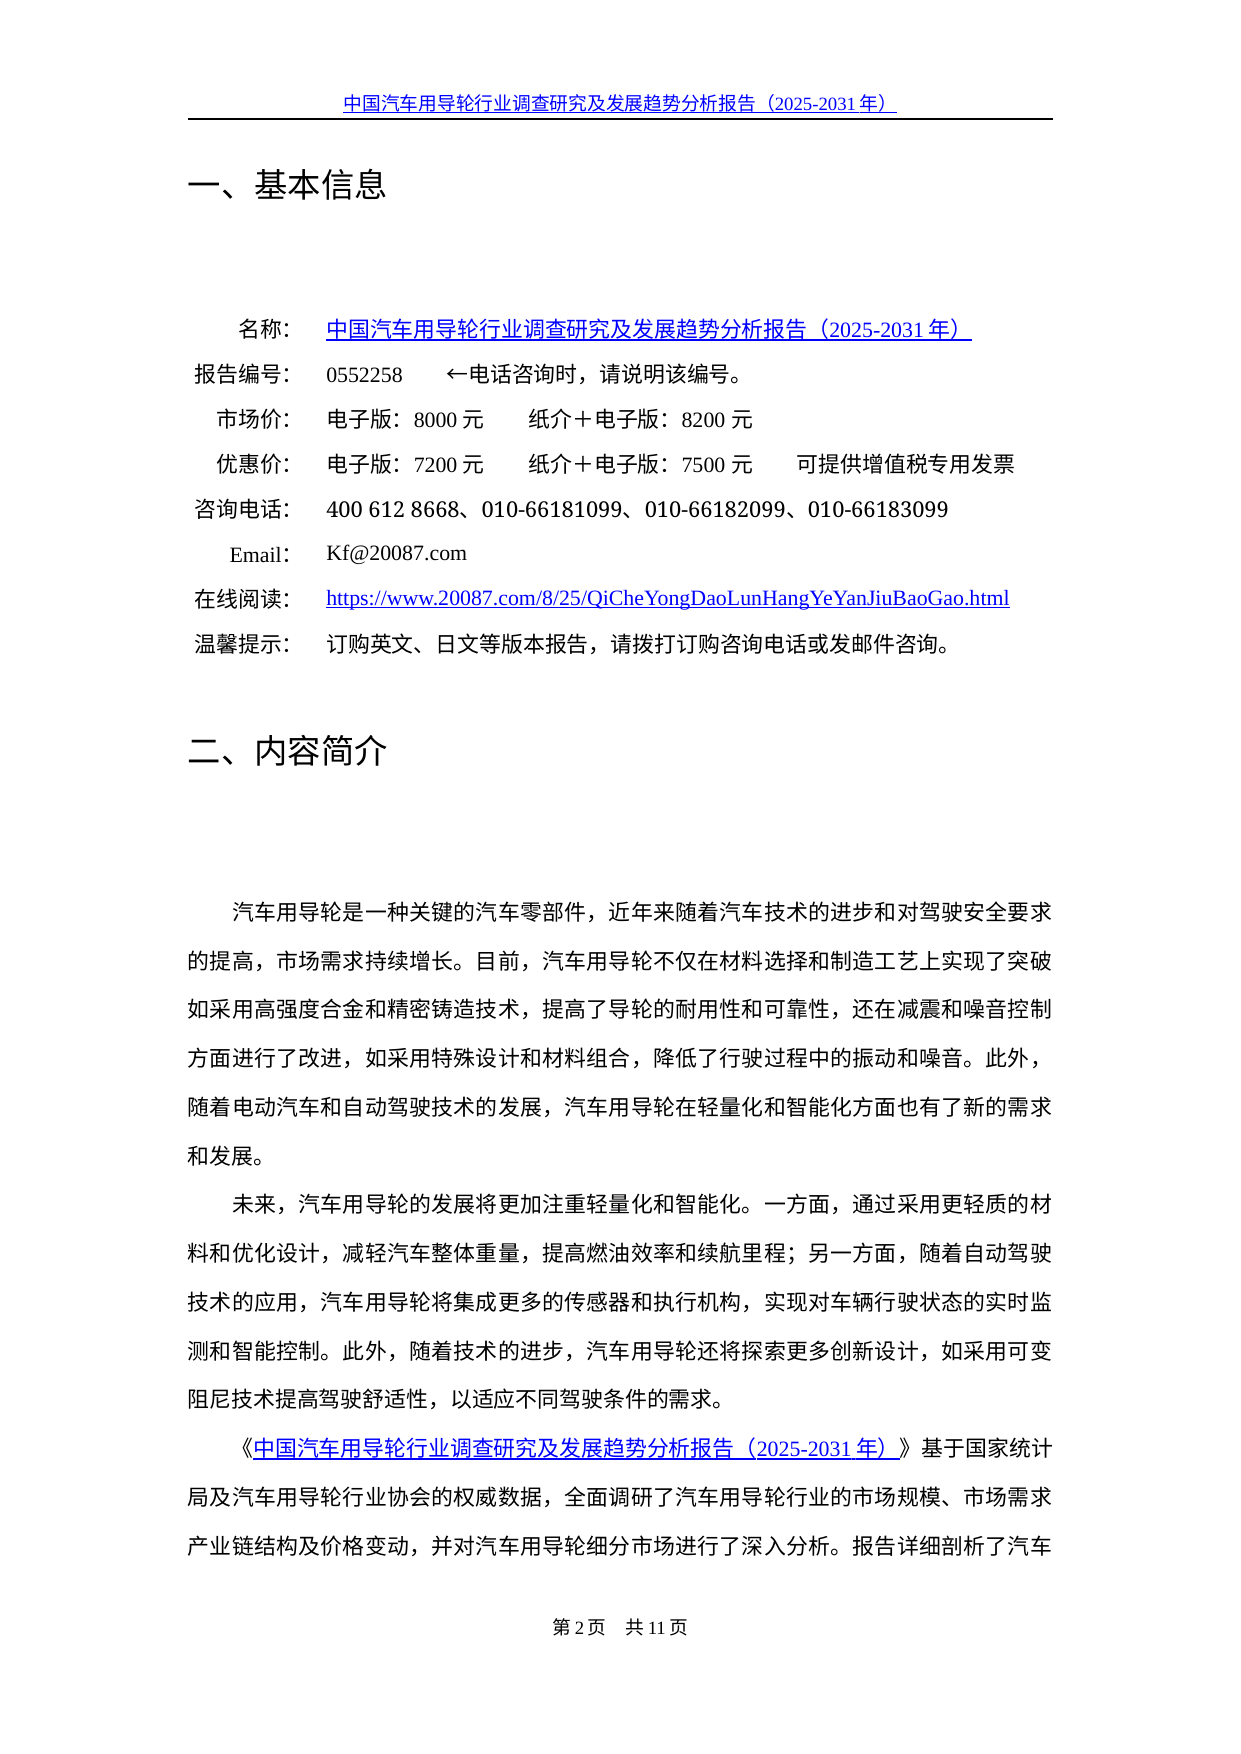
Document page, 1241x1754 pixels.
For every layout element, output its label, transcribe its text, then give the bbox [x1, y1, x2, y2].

table_cell 在线阅读： [167, 582, 315, 627]
table_header 中国汽车用导轮行业调查研究及发展趋势分析报告（2025-2031年） [315, 312, 1073, 357]
title 二、内容简介 [187, 717, 1053, 782]
title 一、基本信息 [187, 150, 1053, 215]
table_cell 400 612 8668、010-66181099、010-66182099、010-66183099 [315, 492, 1073, 537]
table_cell 优惠价： [167, 447, 315, 492]
table_cell 0552258 ←电话咨询时，请说明该编号。 [315, 357, 1073, 402]
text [187, 894, 1053, 1561]
table_cell Email： [167, 537, 315, 582]
table_cell 温馨提示： [167, 627, 315, 672]
table_cell 报告编号： [167, 357, 315, 402]
table_cell 咨询电话： [167, 492, 315, 537]
table_cell 电子版：8000 元 纸介＋电子版：8200 元 [315, 402, 1073, 447]
table_cell Kf@20087.com [315, 537, 1073, 582]
table_cell 市场价： [167, 402, 315, 447]
table_header 名称： [167, 312, 315, 357]
table_cell 电子版：7200 元 纸介＋电子版：7500 元 可提供增值税专用发票 [315, 447, 1073, 492]
table_cell [315, 582, 1073, 627]
table_cell 订购英文、日文等版本报告，请拨打订购咨询电话或发邮件咨询。 [315, 627, 1073, 672]
